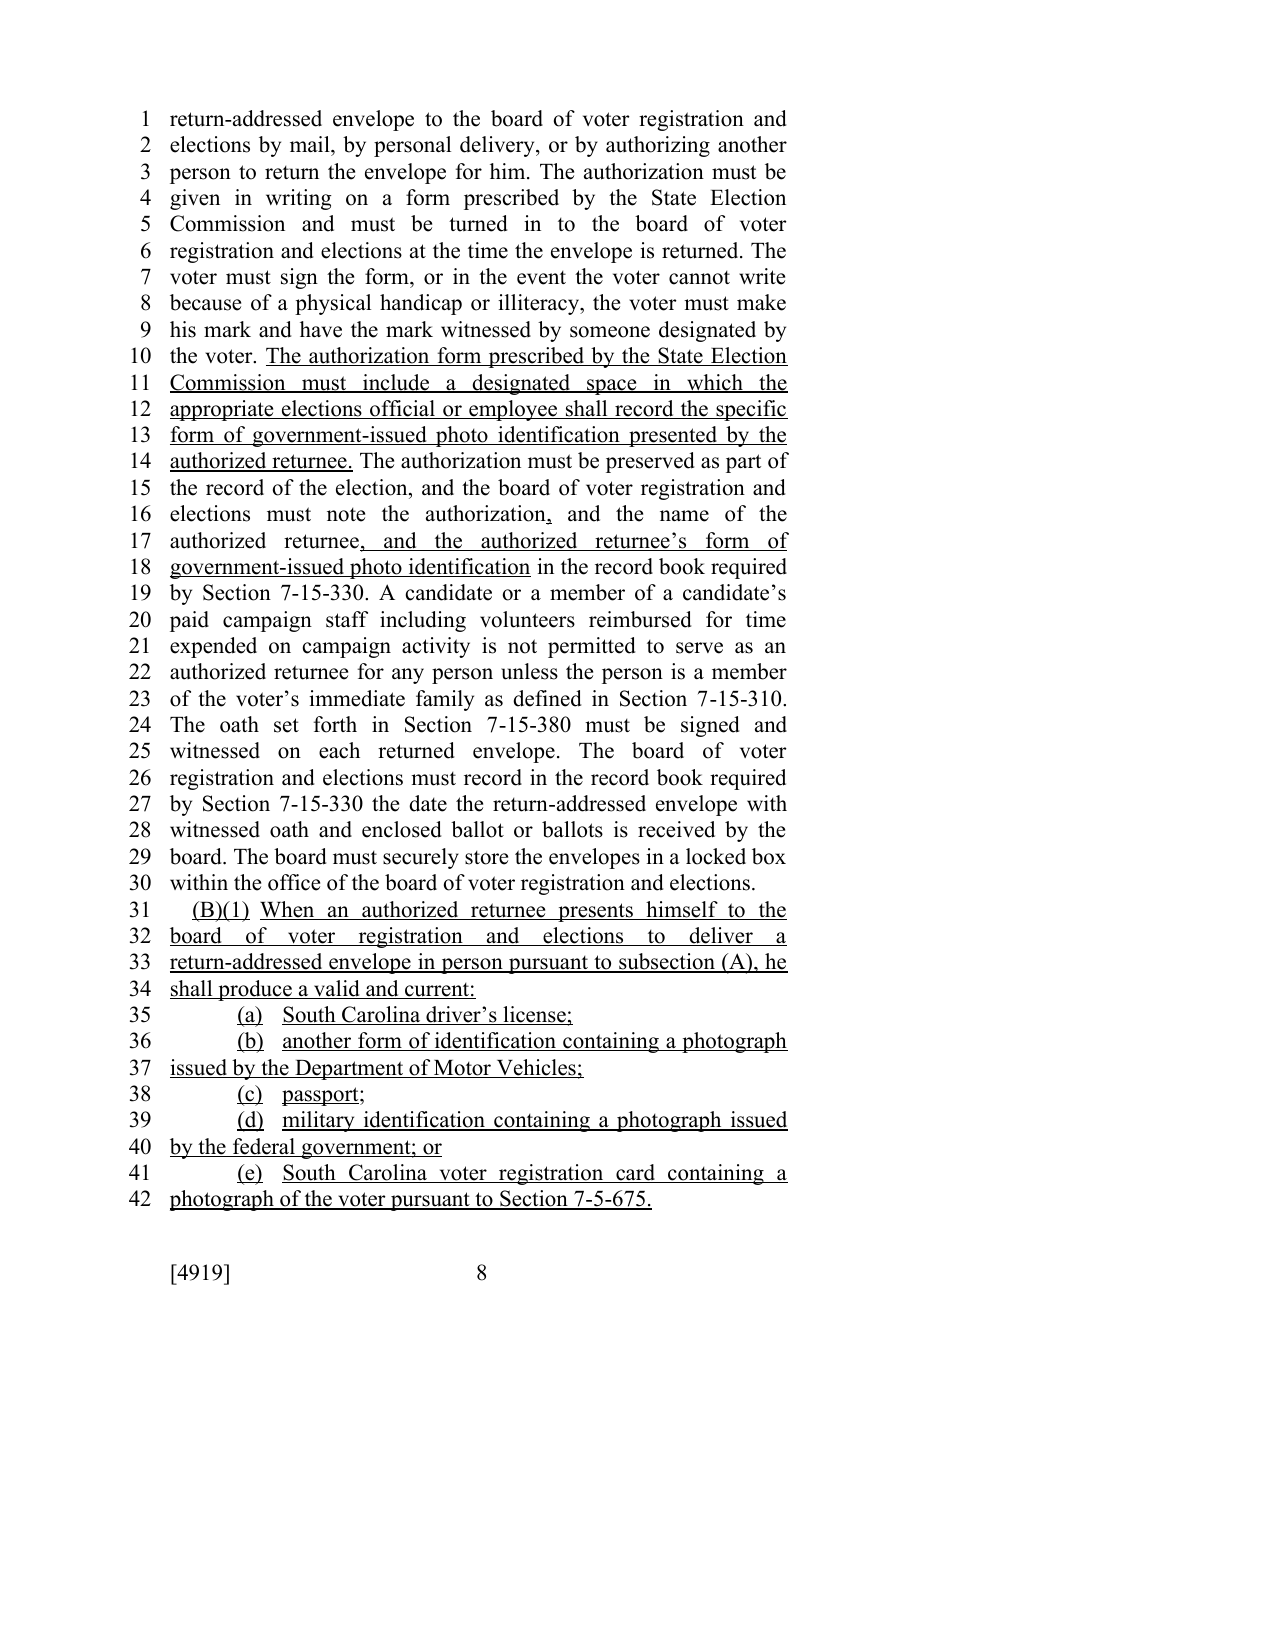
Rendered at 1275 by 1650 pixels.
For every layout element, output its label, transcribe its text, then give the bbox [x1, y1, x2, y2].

text (B)(1) When an authorized returnee presents himself to the board of voter registration and elections to deliver a return-addressed envelope in person pursuant to subsection (A), he shall produce a valid and current: [169, 896, 787, 945]
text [169, 105, 787, 391]
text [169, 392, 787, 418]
text (e) South Carolina voter registration card containing a photograph of the voter pursuant to Section 7-5-675. [169, 1159, 787, 1212]
text (a) South Carolina driver’s license; [169, 1001, 787, 1027]
text (d) military identification containing a photograph issued by the federal government; or [169, 1106, 787, 1159]
text (c) passport; [169, 1080, 787, 1106]
text (B)(1) When an authorized returnee presents himself to the board of voter registration and elections to deliver a return-addressed envelope in person pursuant to subsection (A), he shall produce a valid and current: [169, 972, 787, 1001]
text (b) another form of identification containing a photograph issued by the Department of Motor Vehicles; [169, 1027, 787, 1080]
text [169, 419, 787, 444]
text (B)(1) When an authorized returnee presents himself to the board of voter registration and elections to deliver a return-addressed envelope in person pursuant to subsection (A), he shall produce a valid and current: [169, 946, 787, 971]
